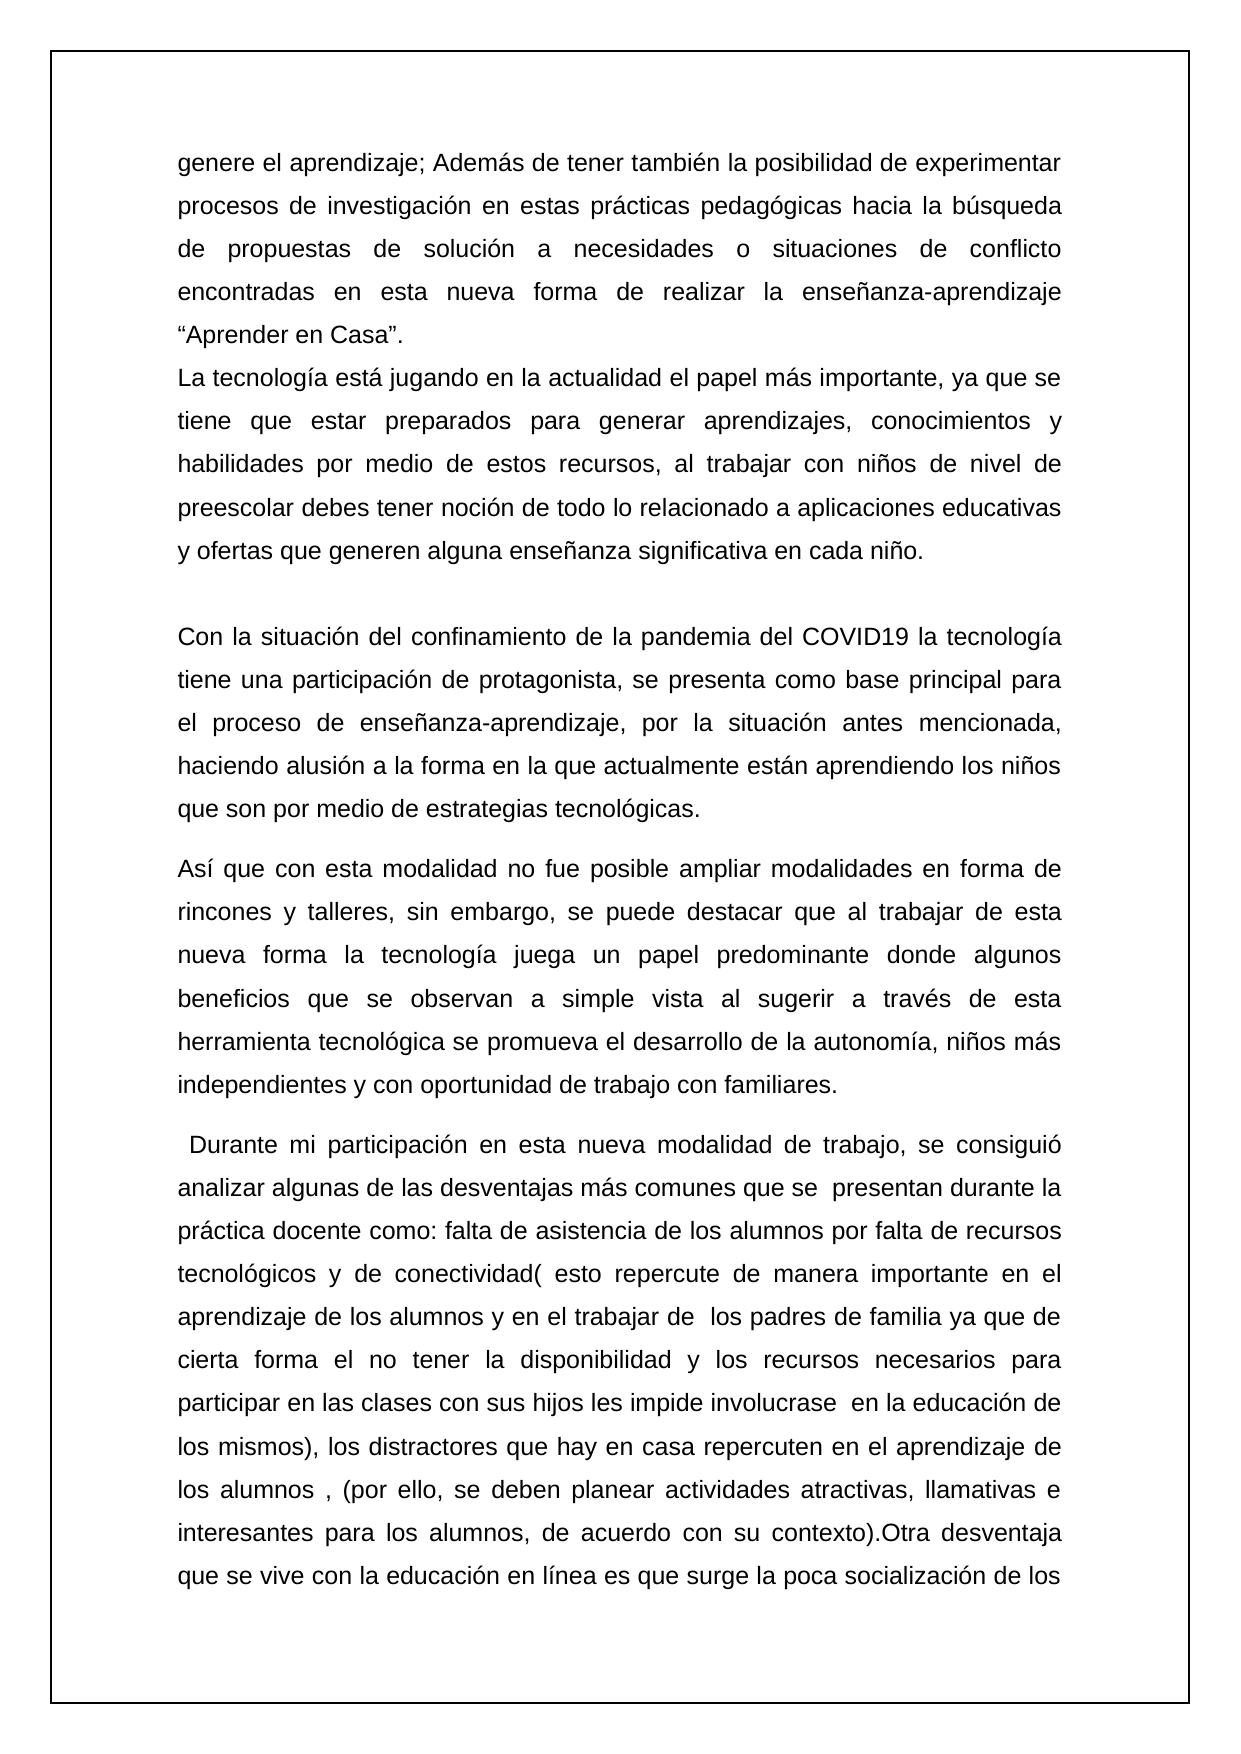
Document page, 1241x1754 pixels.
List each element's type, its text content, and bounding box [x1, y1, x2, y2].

text La tecnología está jugando en la actualidad el papel más importante, ya que se tiene que estar preparados para generar aprendizajes, conocimientos y habilidades por medio de estos recursos, al trabajar con niños de nivel de preescolar debes tener noción de todo lo relacionado a aplicaciones educativas y ofertas que generen alguna enseñanza significativa en cada niño. [177, 363, 1063, 564]
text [177, 148, 1063, 349]
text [177, 1130, 1063, 1590]
text Así que con esta modalidad no fue posible ampliar modalidades en forma de rincones y talleres, sin embargo, se puede destacar que al trabajar de esta nueva forma la tecnología juega un papel predominante donde algunos beneficios que se observan a simple vista al sugerir a través de esta herramienta tecnológica se promueva el desarrollo de la autonomía, niños más independientes y con oportunidad de trabajo con familiares. [177, 854, 1063, 1099]
text Con la situación del confinamiento de la pandemia del COVID19 la tecnología tiene una participación de protagonista, se presenta como base principal para el proceso de enseñanza-aprendizaje, por la situación antes mencionada, haciendo alusión a la forma en la que actualmente están aprendiendo los niños que son por medio de estrategias tecnológicas. [177, 622, 1063, 823]
